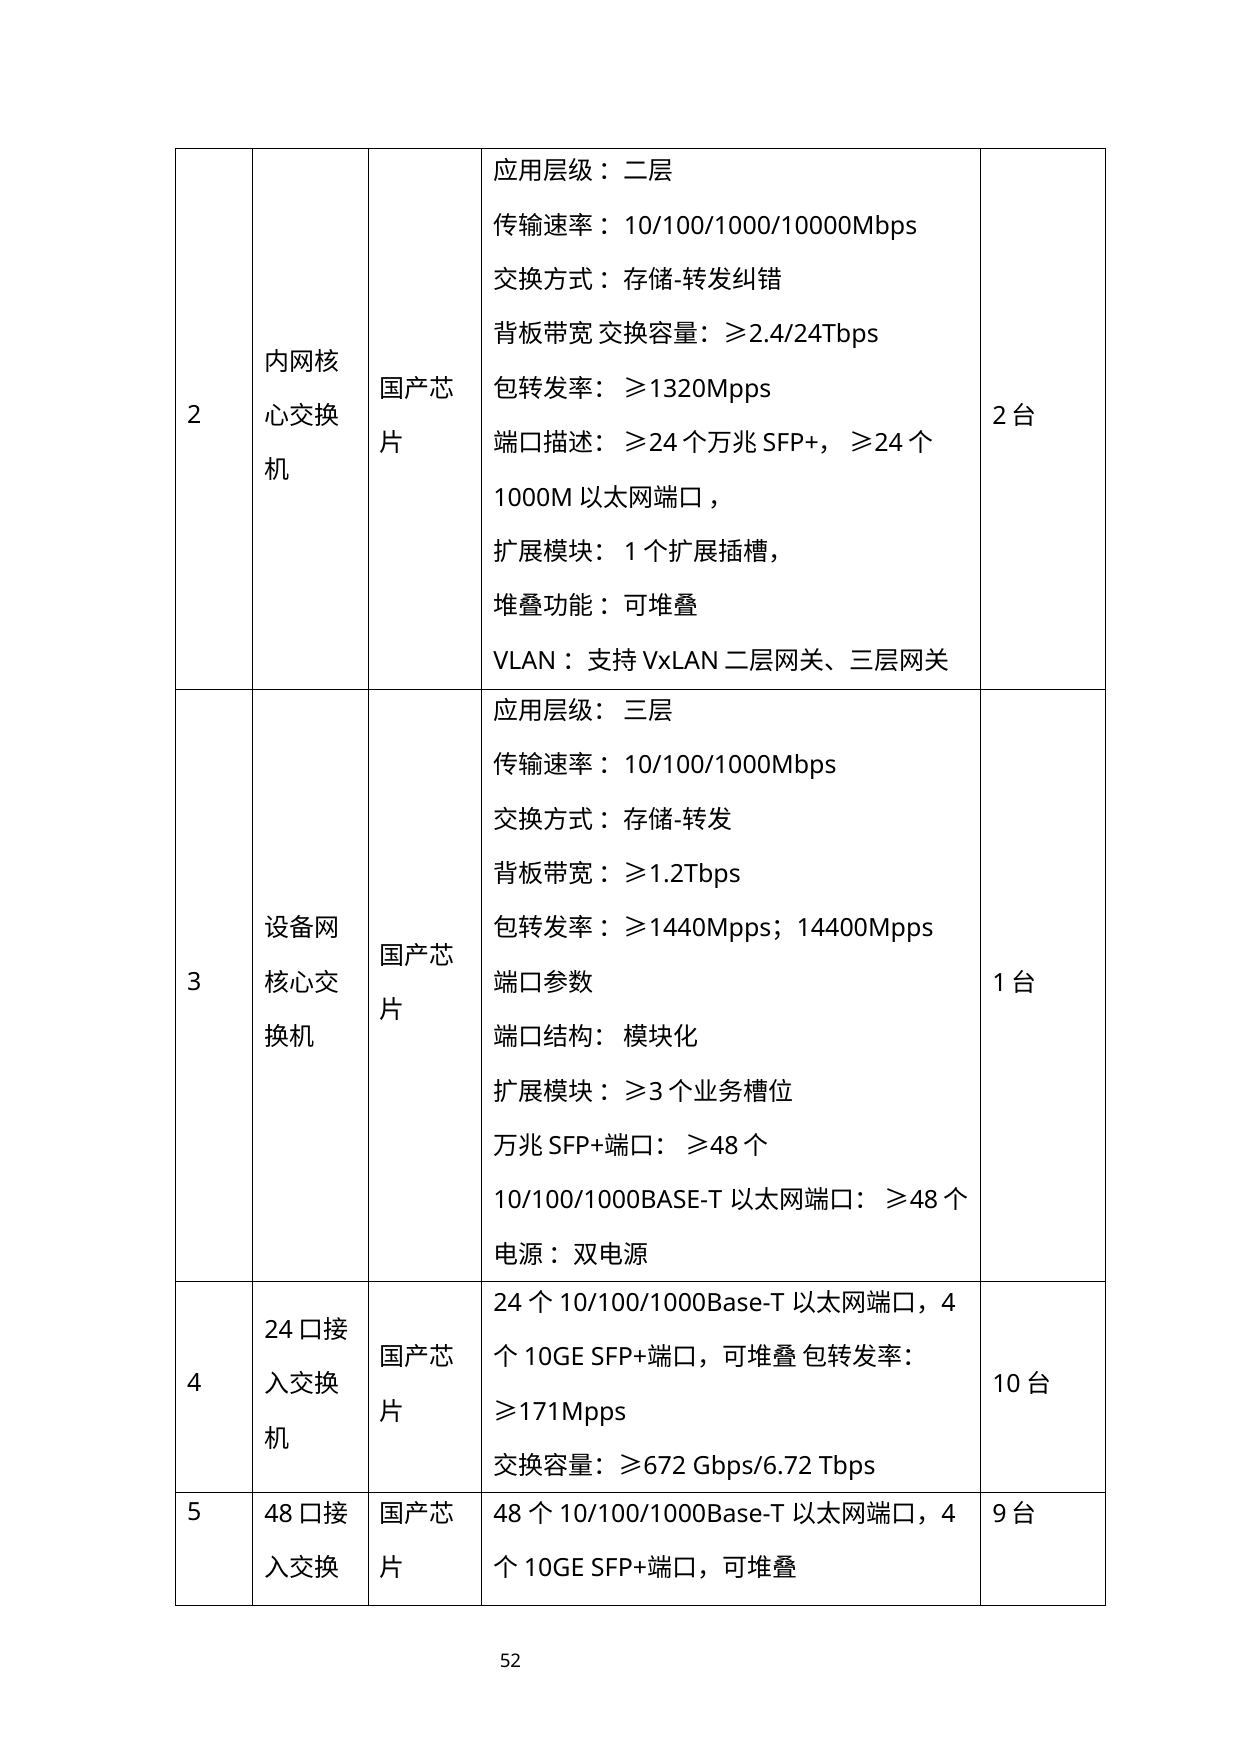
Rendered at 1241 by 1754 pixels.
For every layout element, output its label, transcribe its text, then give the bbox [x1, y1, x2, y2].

table_cell 3 [176, 690, 252, 1281]
table_cell 应用层级： 三层 传输速率 ：10/100/1000Mbps 交换方式 ：存储-转发 背板带宽 ：≥1.2Tbps 包转发率 ：≥1440Mpps；14400Mpps 端口参数 端口结构： 模块化 扩展模块 ：≥3个业务槽位 万兆SFP+端口： ≥48个 10/100/1000BASE-T 以太网端口： ≥48个 电源 ：双电源 [482, 690, 980, 1281]
table_cell 2台 [981, 149, 1105, 689]
table_cell 国产芯片 [369, 1493, 481, 1605]
table_cell 5 [176, 1493, 252, 1605]
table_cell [482, 1493, 980, 1605]
table_cell 10台 [981, 1282, 1105, 1492]
table_cell 2 [176, 149, 252, 689]
table_cell 应用层级 ：二层 传输速率 ：10/100/1000/10000Mbps 交换方式 ：存储-转发纠错 背板带宽 交换容量：≥2.4/24Tbps 包转发率： ≥1320Mpps 端口描述： ≥24个万兆SFP+， ≥24个1000M以太网端口 ， 扩展模块： 1个扩展插槽， 堆叠功能 ：可堆叠 VLAN ：支持VxLAN二层网关、三层网关 [482, 149, 980, 689]
table_cell 国产芯片 [369, 149, 481, 689]
table_cell 4 [176, 1282, 252, 1492]
table_cell 国产芯片 [369, 1282, 481, 1492]
table_cell 设备网核心交换机 [253, 690, 368, 1281]
table_cell 国产芯片 [369, 690, 481, 1281]
table_cell 24口接入交换机 [253, 1282, 368, 1492]
table_cell 内网核心交换机 [253, 149, 368, 689]
table_cell 9台 [981, 1493, 1105, 1605]
table_cell 48口接入交换机 [253, 1493, 368, 1605]
table_cell 1台 [981, 690, 1105, 1281]
table_cell 24 个 10/100/1000Base-T 以太网端口，4 个 10GE SFP+端口，可堆叠 包转发率：≥171Mpps 交换容量：≥672 Gbps/6.72 Tbps [482, 1282, 980, 1492]
